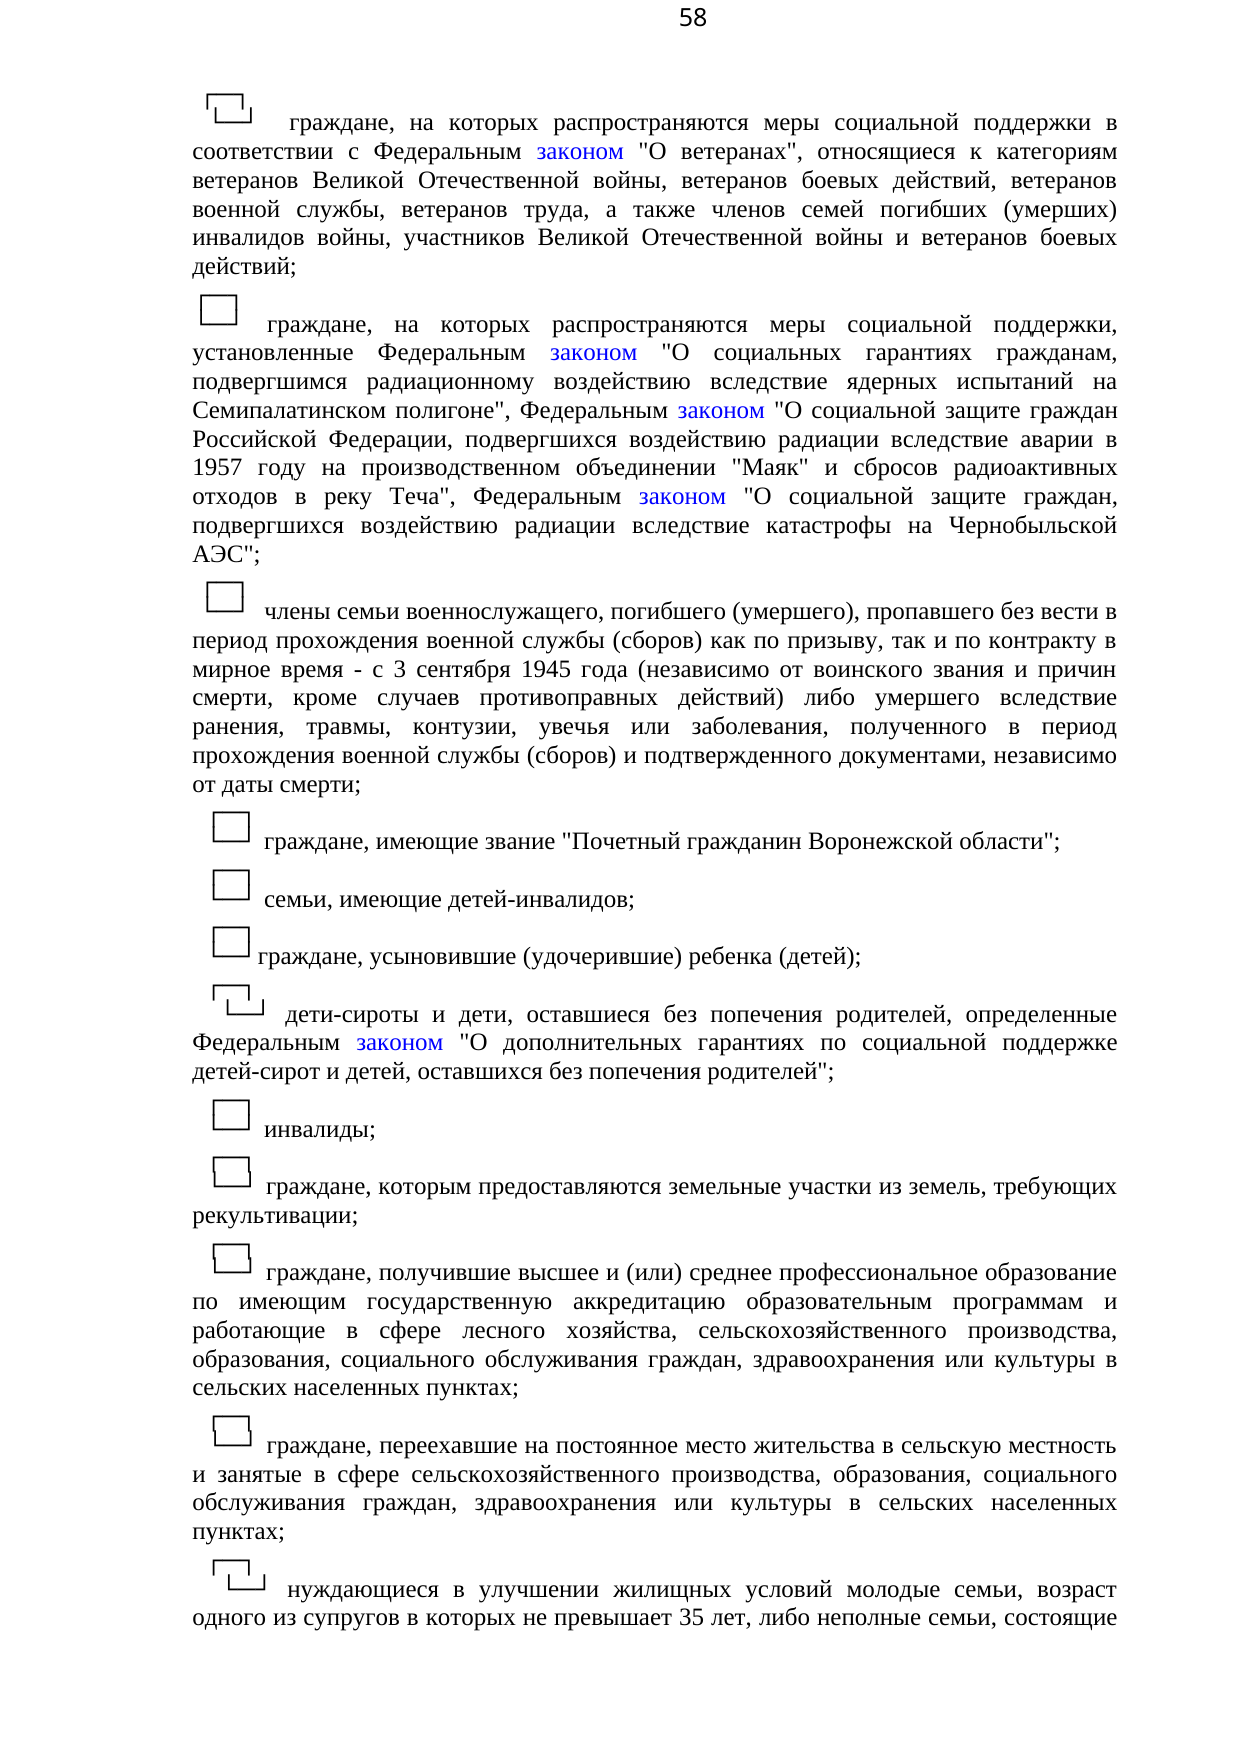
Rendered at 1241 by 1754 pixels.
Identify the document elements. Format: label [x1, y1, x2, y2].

table_cell [186, 68, 1124, 1642]
